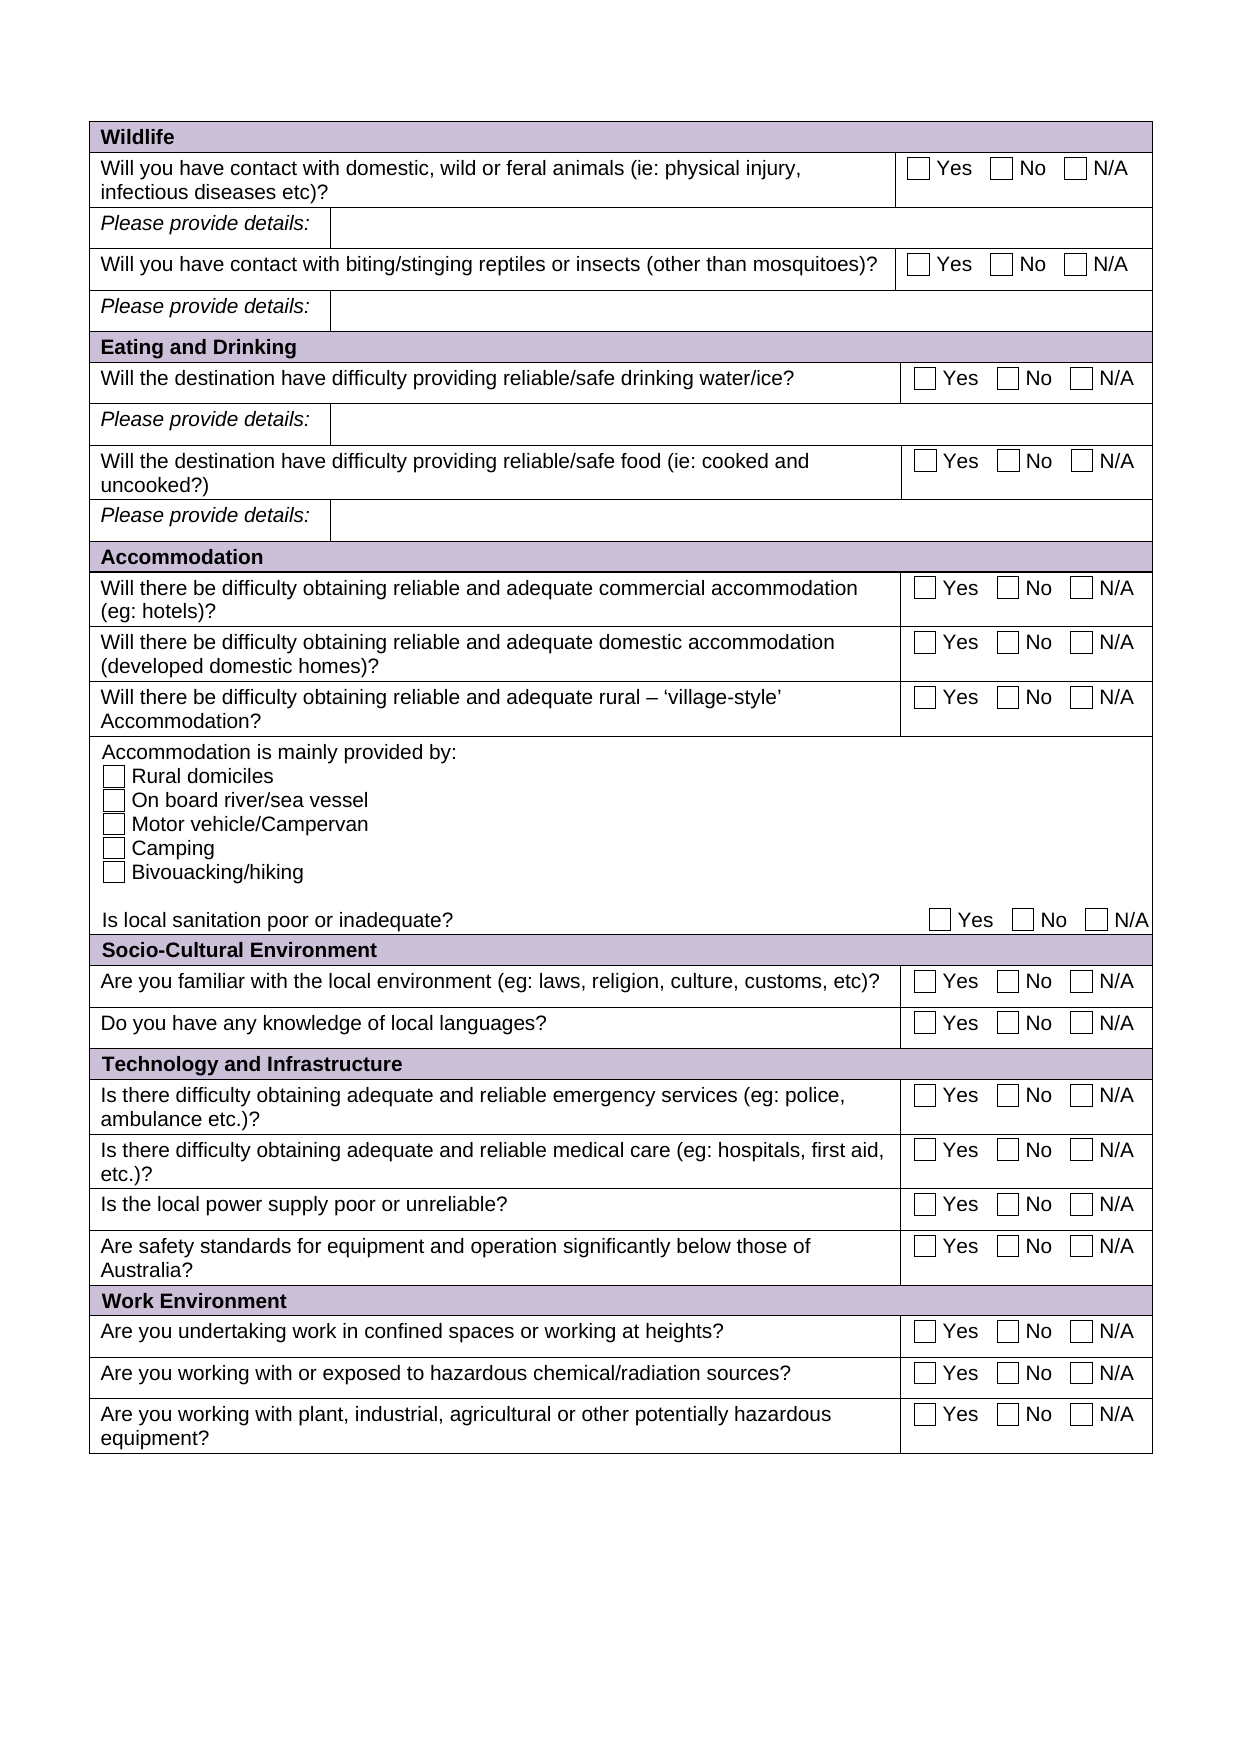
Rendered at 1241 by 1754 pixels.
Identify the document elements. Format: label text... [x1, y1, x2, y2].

table_cell Please provide details: [90, 404, 330, 444]
table_cell Yes No N/A [896, 249, 1152, 289]
table_cell Yes No N/A [901, 1316, 1152, 1357]
table_cell Accommodation [90, 542, 1152, 571]
table_cell Work Environment [90, 1286, 1152, 1315]
table_cell Will you have contact with domestic, wild or feral animals (ie: physical injury, infectious diseases etc)? [90, 153, 895, 207]
table_cell Are you working with or exposed to hazardous chemical/radiation sources? [90, 1358, 900, 1398]
table_cell [331, 208, 1152, 248]
table_cell Eating and Drinking [90, 332, 1152, 362]
table_cell [331, 500, 1152, 541]
table_cell Will there be difficulty obtaining reliable and adequate commercial accommodation (eg: hotels)? [90, 573, 900, 626]
table_cell Please provide details: [90, 500, 330, 541]
table_cell Yes No N/A [901, 1358, 1152, 1398]
table_cell Please provide details: [90, 291, 330, 331]
table_cell Is the local power supply poor or unreliable? [90, 1189, 900, 1230]
table_cell [331, 291, 1152, 331]
table_cell Yes No N/A [902, 446, 1152, 499]
table_cell Yes No N/A [901, 627, 1152, 681]
table_cell Is there difficulty obtaining adequate and reliable medical care (eg: hospitals, first aid, etc.)? [90, 1135, 900, 1188]
table_cell Yes No N/A [901, 682, 1152, 736]
table_cell Yes No N/A [901, 1080, 1152, 1133]
table_cell Socio-Cultural Environment [90, 935, 1152, 965]
table_cell Is there difficulty obtaining adequate and reliable emergency services (eg: police, ambulance etc.)? [90, 1080, 900, 1133]
table_cell Yes No N/A [901, 1399, 1152, 1453]
table_cell Will you have contact with biting/stinging reptiles or insects (other than mosquitoes)? [90, 249, 895, 289]
table_cell Yes No N/A [901, 573, 1152, 626]
table_cell Yes No N/A [901, 363, 1152, 403]
table_cell Yes No N/A [901, 1189, 1152, 1230]
table_cell Accommodation is mainly provided by: Rural domiciles On board river/sea vessel Motor vehicle/Campervan Camping Bivouacking/hiking Is local sanitation poor or inadequate? Yes No N/A [90, 737, 1152, 934]
table_cell Yes No N/A [896, 153, 1152, 207]
table_cell Yes No N/A [901, 1008, 1152, 1048]
table_cell Are safety standards for equipment and operation significantly below those of Australia? [90, 1231, 900, 1284]
table_cell [331, 404, 1152, 444]
table_cell Are you familiar with the local environment (eg: laws, religion, culture, customs, etc)? [90, 966, 900, 1007]
table_cell Yes No N/A [901, 1231, 1152, 1284]
table_cell Will the destination have difficulty providing reliable/safe food (ie: cooked and uncooked?) [90, 446, 901, 499]
table_cell Will the destination have difficulty providing reliable/safe drinking water/ice? [90, 363, 900, 403]
table_cell Will there be difficulty obtaining reliable and adequate rural – ‘village-style’ Accommodation? [90, 682, 900, 736]
table_cell Please provide details: [90, 208, 330, 248]
table_header Wildlife [90, 122, 1152, 152]
table_cell Are you undertaking work in confined spaces or working at heights? [90, 1316, 900, 1357]
table_cell Technology and Infrastructure [90, 1049, 1152, 1079]
table_cell Yes No N/A [901, 966, 1152, 1007]
table_cell Are you working with plant, industrial, agricultural or other potentially hazardous equipment? [90, 1399, 900, 1453]
table_cell Do you have any knowledge of local languages? [90, 1008, 900, 1048]
table_cell Yes No N/A [901, 1135, 1152, 1188]
table_cell Will there be difficulty obtaining reliable and adequate domestic accommodation (developed domestic homes)? [90, 627, 900, 681]
